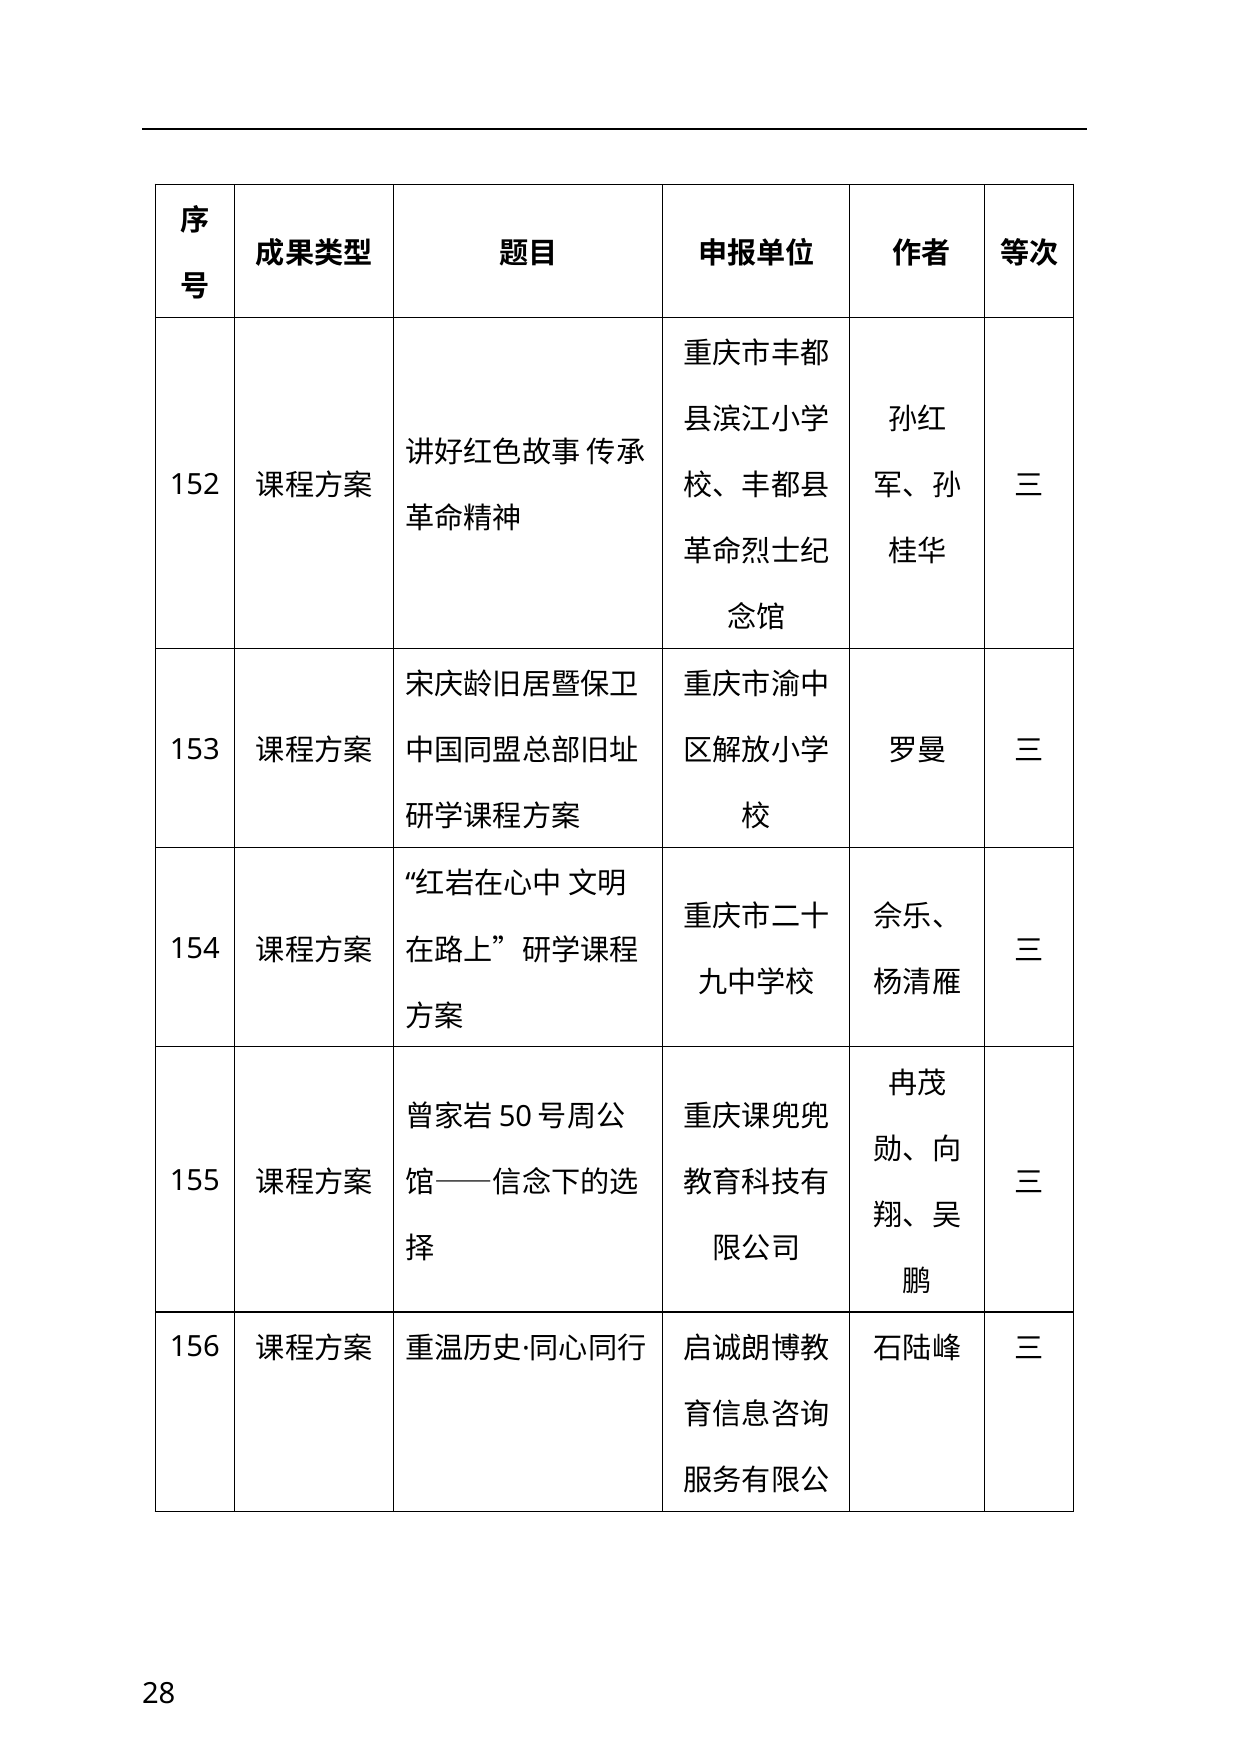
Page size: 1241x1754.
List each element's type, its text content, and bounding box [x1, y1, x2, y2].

table_cell 152 [156, 318, 234, 648]
table_cell 孙红军、孙桂华 [850, 318, 984, 648]
table_cell 153 [156, 649, 234, 847]
table_cell 冉茂勋、向翔、吴鹏 [850, 1047, 984, 1311]
table_cell 启诚朗博教育信息咨询服务有限公司 [663, 1313, 849, 1511]
table_cell 重庆市二十九中学校 [663, 848, 849, 1046]
table_cell 课程方案 [235, 1313, 393, 1511]
table_cell 曾家岩50号周公馆——信念下的选择 [394, 1047, 662, 1311]
table_cell 154 [156, 848, 234, 1046]
table_cell 重温历史·同心同行 [394, 1313, 662, 1511]
table_cell 三 [985, 1047, 1073, 1311]
table_cell 重庆课兜兜教育科技有限公司 [663, 1047, 849, 1311]
table_cell 重庆市丰都县滨江小学校、丰都县革命烈士纪念馆 [663, 318, 849, 648]
table_cell “红岩在心中 文明在路上”研学课程方案 [394, 848, 662, 1046]
table_cell 讲好红色故事 传承革命精神 [394, 318, 662, 648]
table_cell 三 [985, 318, 1073, 648]
table_cell 罗曼 [850, 649, 984, 847]
table_cell 课程方案 [235, 318, 393, 648]
table_header 成果类型 [235, 185, 393, 317]
table_cell 课程方案 [235, 649, 393, 847]
table_cell 课程方案 [235, 848, 393, 1046]
table_cell 宋庆龄旧居暨保卫中国同盟总部旧址研学课程方案 [394, 649, 662, 847]
table_cell 佘乐、杨清雁 [850, 848, 984, 1046]
table_header 申报单位 [663, 185, 849, 317]
table_header 作者 [850, 185, 984, 317]
table_cell 石陆峰 [850, 1313, 984, 1511]
table_cell 重庆市渝中区解放小学校 [663, 649, 849, 847]
table_cell 三 [985, 848, 1073, 1046]
table_header 等次 [985, 185, 1073, 317]
table_header 序号 [156, 185, 234, 317]
table_cell 三 [985, 1313, 1073, 1511]
table_cell 155 [156, 1047, 234, 1311]
table_header 题目 [394, 185, 662, 317]
table_cell 156 [156, 1313, 234, 1511]
table_cell 课程方案 [235, 1047, 393, 1311]
table_cell 三 [985, 649, 1073, 847]
